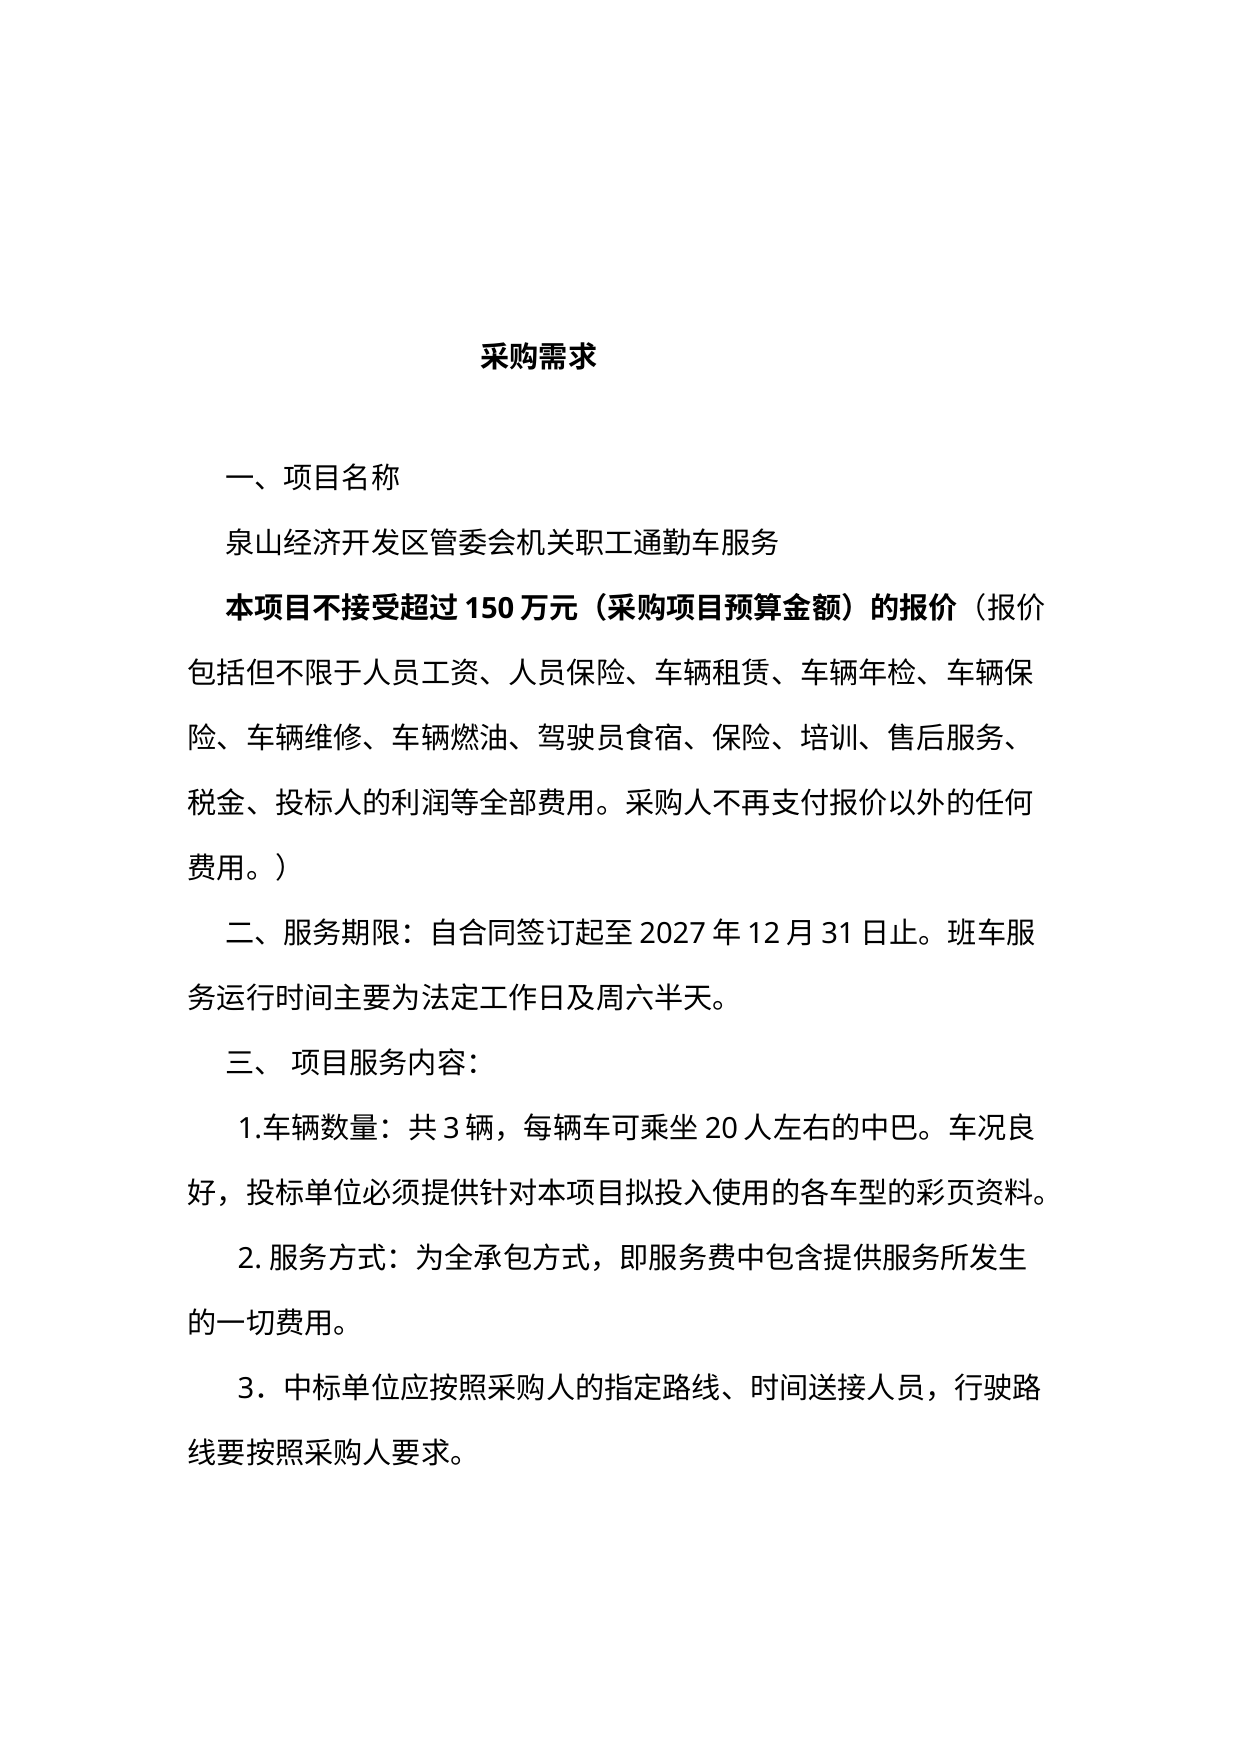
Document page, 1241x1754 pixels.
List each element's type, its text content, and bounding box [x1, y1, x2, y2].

text 2. 服务方式：为全承包方式，即服务费中包含提供服务所发生的一切费用。 [187, 1224, 1053, 1354]
text 采购需求 [187, 324, 1050, 379]
text 1.车辆数量：共3辆，每辆车可乘坐20人左右的中巴。车况良好，投标单位必须提供针对本项目拟投入使用的各车型的彩页资料。 [187, 1094, 1053, 1224]
text 3．中标单位应按照采购人的指定路线、时间送接人员，行驶路线要按照采购人要求。 [187, 1354, 1053, 1484]
list 服务期限：自合同签订起至2027年12月31日止。班车服务运行时间主要为法定工作日及周六半天。 [187, 899, 1053, 1029]
text 一、项目名称 [187, 444, 1053, 509]
list 项目服务内容： [187, 1029, 1053, 1094]
text 本项目不接受超过150万元（采购项目预算金额）的报价（报价包括但不限于人员工资、人员保险、车辆租赁、车辆年检、车辆保险、车辆维修、车辆燃油、驾驶员食宿、保险、培训、售后服务、税金、投标人的利润等全部费用。采购人不再支付报价以外的任何费用。） [187, 574, 1053, 899]
text 泉山经济开发区管委会机关职工通勤车服务 [187, 509, 1053, 574]
